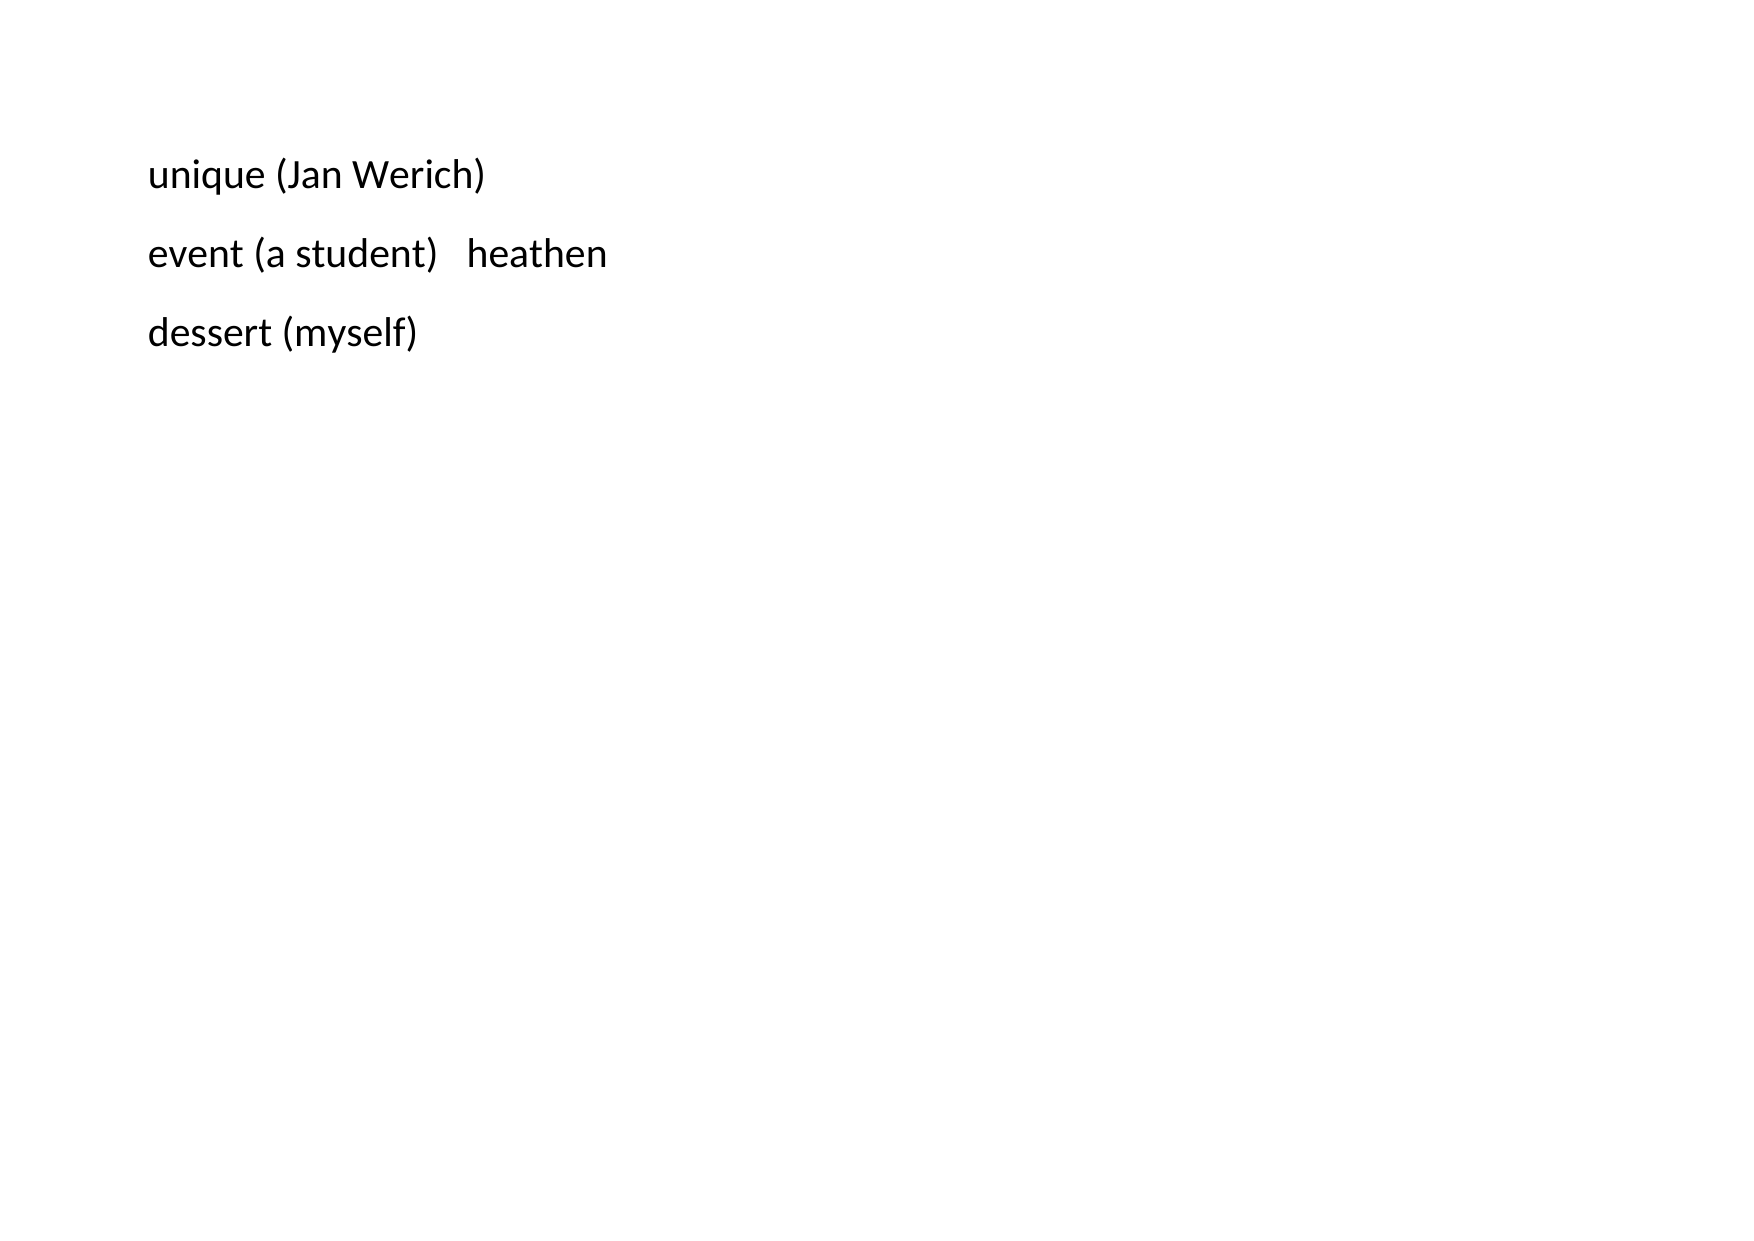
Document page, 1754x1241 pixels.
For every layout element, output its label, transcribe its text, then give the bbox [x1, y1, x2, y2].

text unique (Jan Werich) [148, 148, 1606, 198]
text event (a student) heathen [148, 227, 1606, 278]
text dessert (myself) [148, 306, 1606, 357]
